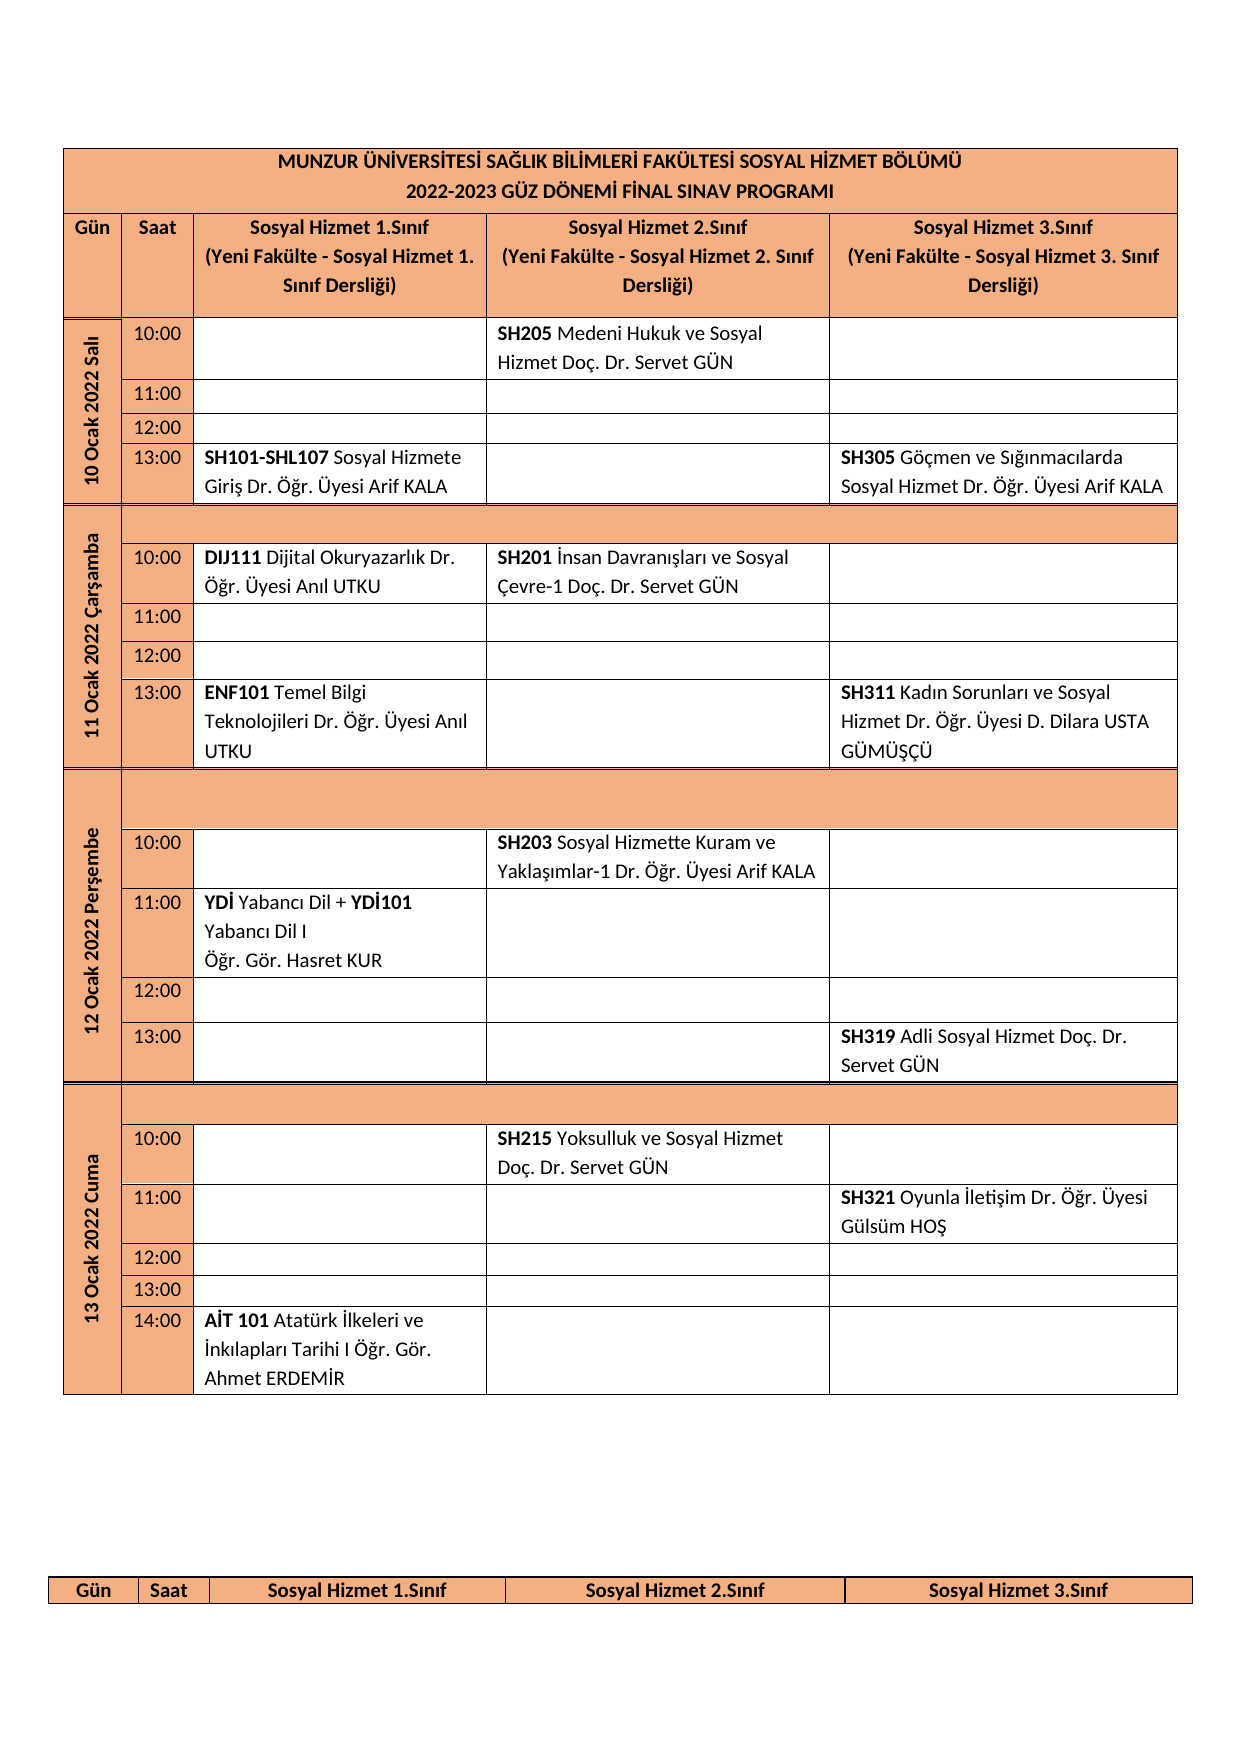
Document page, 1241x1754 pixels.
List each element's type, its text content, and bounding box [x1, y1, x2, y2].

table_cell 13 Ocak 2022 Cuma [64, 1085, 121, 1394]
table_cell AİT 101 Atatürk İlkeleri ve İnkılapları Tarihi I Öğr. Gör. Ahmet ERDEMİR [194, 1307, 486, 1394]
table_cell [194, 1244, 486, 1275]
table_cell [194, 642, 486, 678]
table_cell [830, 380, 1177, 413]
table_cell 11:00 [122, 1185, 193, 1243]
table_cell [487, 604, 829, 641]
table_header Gün [49, 1578, 138, 1603]
table_cell 14:00 [122, 1307, 193, 1394]
table_cell [830, 318, 1177, 379]
table_cell Gün [64, 214, 121, 317]
table_cell SH201 İnsan Davranışları ve Sosyal Çevre-1 Doç. Dr. Servet GÜN [487, 544, 829, 603]
table_cell SH215 Yoksulluk ve Sosyal Hizmet Doç. Dr. Servet GÜN [487, 1125, 829, 1183]
table_cell [194, 978, 486, 1022]
table_cell 10:00 [122, 544, 193, 603]
table_cell 12:00 [122, 1244, 193, 1275]
table_cell 11:00 [122, 380, 193, 413]
table_cell 11 Ocak 2022 Çarşamba [64, 506, 121, 767]
table_cell ENF101 Temel Bilgi Teknolojileri Dr. Öğr. Üyesi Anıl UTKU [194, 680, 486, 767]
table_cell [830, 1307, 1177, 1394]
table_cell SH321 Oyunla İletişim Dr. Öğr. Üyesi Gülsüm HOŞ [830, 1185, 1177, 1243]
table_header Saat [139, 1578, 209, 1603]
table_cell SH319 Adli Sosyal Hizmet Doç. Dr. Servet GÜN [830, 1023, 1177, 1081]
table_cell [487, 889, 829, 977]
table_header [210, 1578, 505, 1603]
table_cell Sosyal Hizmet 1.Sınıf (Yeni Fakülte - Sosyal Hizmet 1. Sınıf Dersliği) [194, 214, 486, 317]
table_cell [122, 1085, 1177, 1124]
table_cell [194, 604, 486, 641]
table_cell [194, 414, 486, 443]
table_cell [830, 889, 1177, 977]
table_cell 11:00 [122, 604, 193, 641]
table_cell YDİ Yabancı Dil + YDİ101 Yabancı Dil I Öğr. Gör. Hasret KUR [194, 889, 486, 977]
table_cell SH311 Kadın Sorunları ve Sosyal Hizmet Dr. Öğr. Üyesi D. Dilara USTA GÜMÜŞÇÜ [830, 680, 1177, 767]
table_cell [487, 444, 829, 503]
table_header MUNZUR ÜNİVERSİTESİ SAĞLIK BİLİMLERİ FAKÜLTESİ SOSYAL HİZMET BÖLÜMÜ 2022-2023 GÜZ DÖNEMİ FİNAL SINAV PROGRAMI [64, 149, 1177, 213]
table_cell 13:00 [122, 680, 193, 767]
table_cell [487, 642, 829, 678]
table_cell [830, 544, 1177, 603]
table_cell [487, 1276, 829, 1306]
table_cell 12:00 [122, 978, 193, 1022]
table_cell Sosyal Hizmet 2.Sınıf (Yeni Fakülte - Sosyal Hizmet 2. Sınıf Dersliği) [487, 214, 829, 317]
table_cell SH205 Medeni Hukuk ve Sosyal Hizmet Doç. Dr. Servet GÜN [487, 318, 829, 379]
table_cell [487, 380, 829, 413]
table_cell [122, 770, 1177, 828]
table_cell 10:00 [122, 830, 193, 888]
table_cell [830, 642, 1177, 678]
table_cell [194, 380, 486, 413]
table_cell 12:00 [122, 414, 193, 443]
table_cell [830, 978, 1177, 1022]
table_cell [194, 318, 486, 379]
table_cell [487, 1307, 829, 1394]
table_cell 12:00 [122, 642, 193, 678]
table_cell [830, 414, 1177, 443]
table_cell [487, 680, 829, 767]
table_cell SH305 Göçmen ve Sığınmacılarda Sosyal Hizmet Dr. Öğr. Üyesi Arif KALA [830, 444, 1177, 503]
table_cell [487, 1244, 829, 1275]
table_cell SH101-SHL107 Sosyal Hizmete Giriş Dr. Öğr. Üyesi Arif KALA [194, 444, 486, 503]
table_cell Sosyal Hizmet 3.Sınıf (Yeni Fakülte - Sosyal Hizmet 3. Sınıf Dersliği) [830, 214, 1177, 317]
table_cell 13:00 [122, 444, 193, 503]
table_cell DIJ111 Dijital Okuryazarlık Dr. Öğr. Üyesi Anıl UTKU [194, 544, 486, 603]
table_cell [487, 1023, 829, 1081]
table_cell [830, 1244, 1177, 1275]
table_cell [194, 1185, 486, 1243]
table_cell [487, 1185, 829, 1243]
table_cell [830, 1276, 1177, 1306]
table_cell [830, 1125, 1177, 1183]
table_cell [830, 830, 1177, 888]
table_cell SH203 Sosyal Hizmette Kuram ve Yaklaşımlar-1 Dr. Öğr. Üyesi Arif KALA [487, 830, 829, 888]
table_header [506, 1578, 844, 1603]
table_cell [194, 1125, 486, 1183]
table_cell [487, 414, 829, 443]
table_cell 10:00 [122, 1125, 193, 1183]
table_cell [194, 1023, 486, 1081]
table_cell 10 Ocak 2022 Salı [64, 320, 121, 503]
table_cell Saat [122, 214, 193, 317]
table_cell [830, 604, 1177, 641]
table_cell [122, 506, 1177, 543]
table_cell 10:00 [122, 318, 193, 379]
table_cell 11:00 [122, 889, 193, 977]
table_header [846, 1578, 1192, 1603]
table_cell 12 Ocak 2022 Perşembe [64, 770, 121, 1081]
table_cell [194, 1276, 486, 1306]
table_cell [487, 978, 829, 1022]
table_cell 13:00 [122, 1276, 193, 1306]
table_cell [194, 830, 486, 888]
table_cell 13:00 [122, 1023, 193, 1081]
